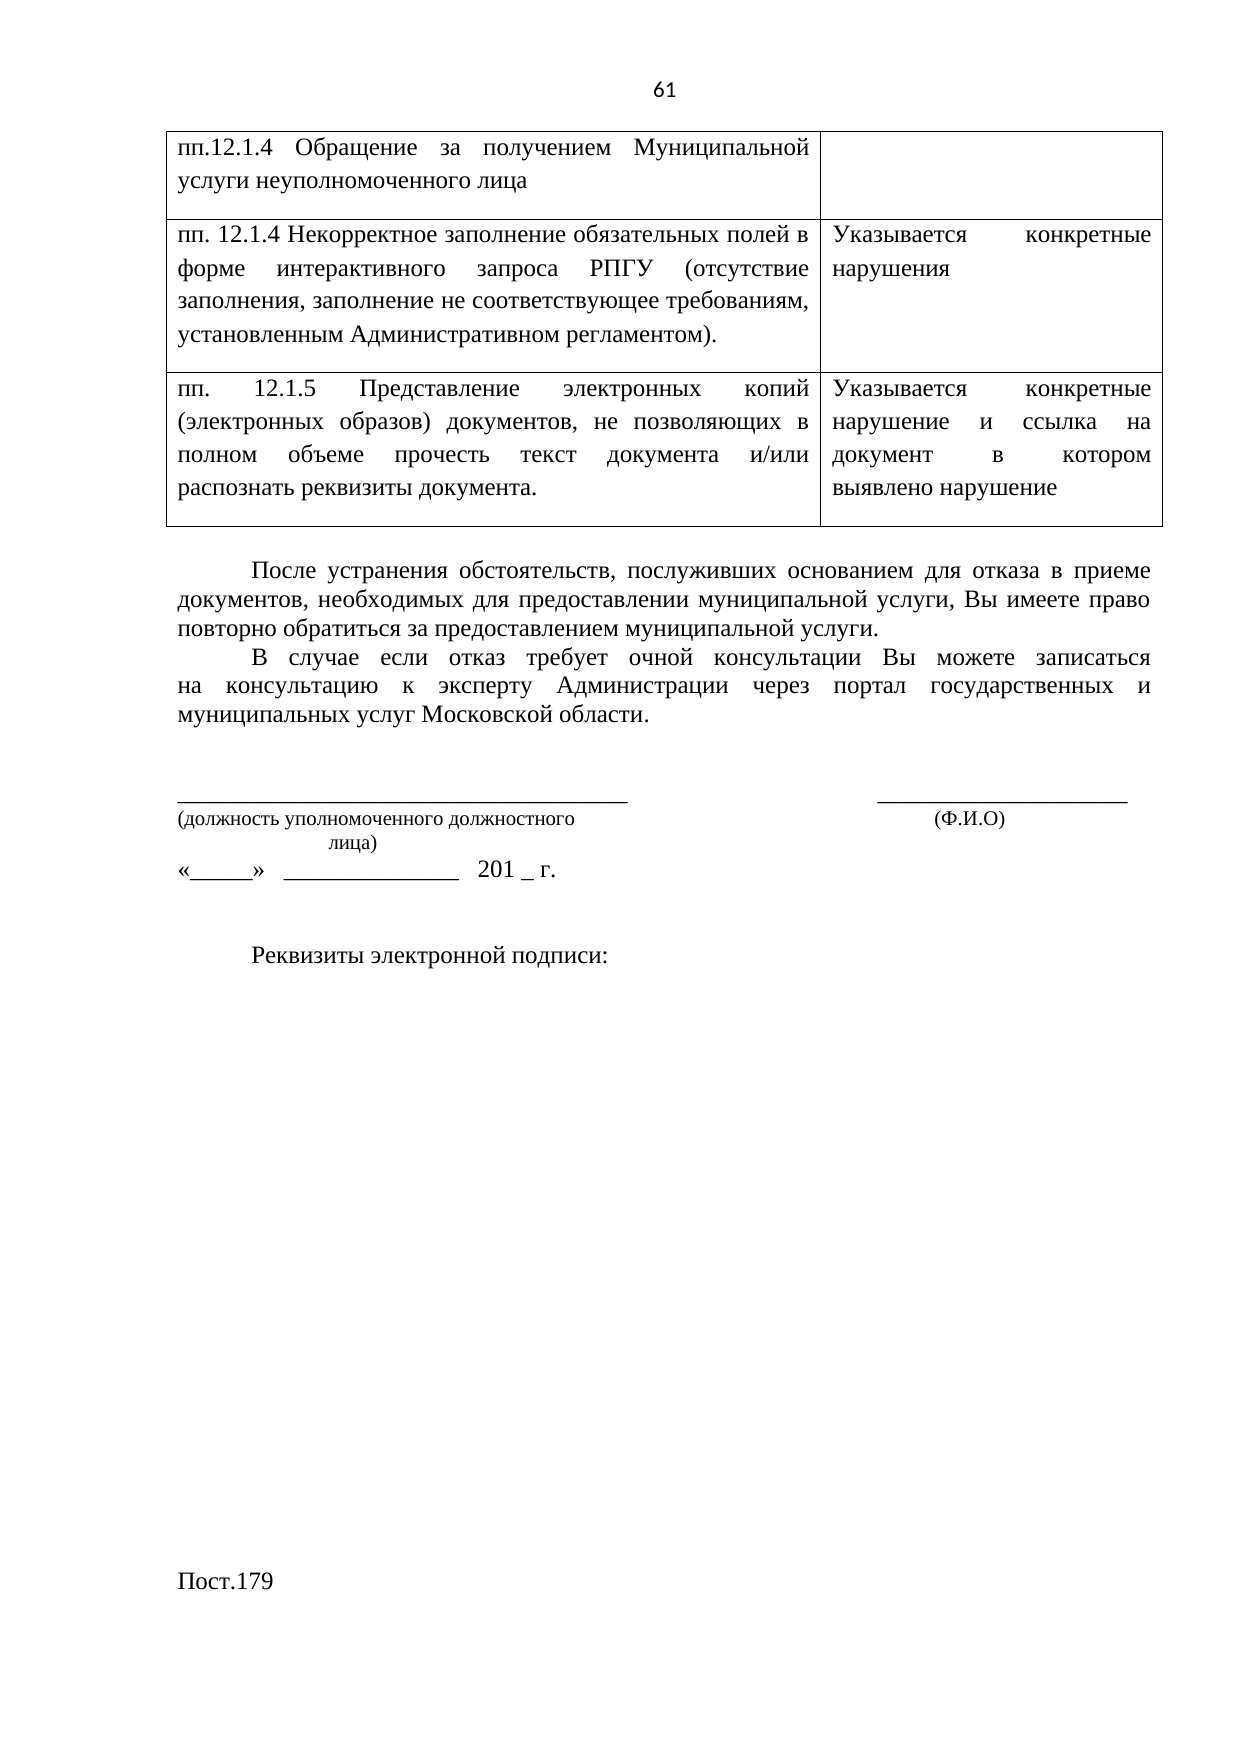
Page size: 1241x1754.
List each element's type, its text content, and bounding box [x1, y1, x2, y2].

table_cell пп.12.1.4 Обращение за получением Муниципальной услуги неуполномоченного лица [167, 132, 820, 218]
text После устранения обстоятельств, послуживших основанием для отказа в приеме документов, необходимых для предоставлении муниципальной услуги, Вы имеете право повторно обратиться за предоставлением муниципальной услуги. [177, 555, 1152, 642]
table_cell пп. 12.1.4 Некорректное заполнение обязательных полей в форме интерактивного запроса РПГУ (отсутствие заполнения, заполнение не соответствующее требованиям, установленным Административном регламентом). [167, 220, 820, 372]
text В случае если отказ требует очной консультации Вы можете записаться на консультацию к эксперту Администрации через портал государственных и муниципальных услуг Московской области. [177, 642, 1152, 728]
text лица) [177, 830, 1152, 854]
text (должность уполномоченного должностного (Ф.И.О) [177, 806, 1152, 830]
text Реквизиты электронной подписи: [177, 941, 1152, 969]
text ____________________________________ ____________________ [177, 777, 1152, 806]
text «_____» ______________ 201 _ г. [177, 854, 1152, 883]
table_cell Указывается конкретные нарушения [821, 220, 1162, 372]
table_cell [821, 132, 1162, 218]
table_cell Указывается конкретные нарушение и ссылка на документ в котором выявлено нарушение [821, 373, 1162, 526]
table_cell пп. 12.1.5 Представление электронных копий (электронных образов) документов, не позволяющих в полном объеме прочесть текст документа и/или распознать реквизиты документа. [167, 373, 820, 526]
